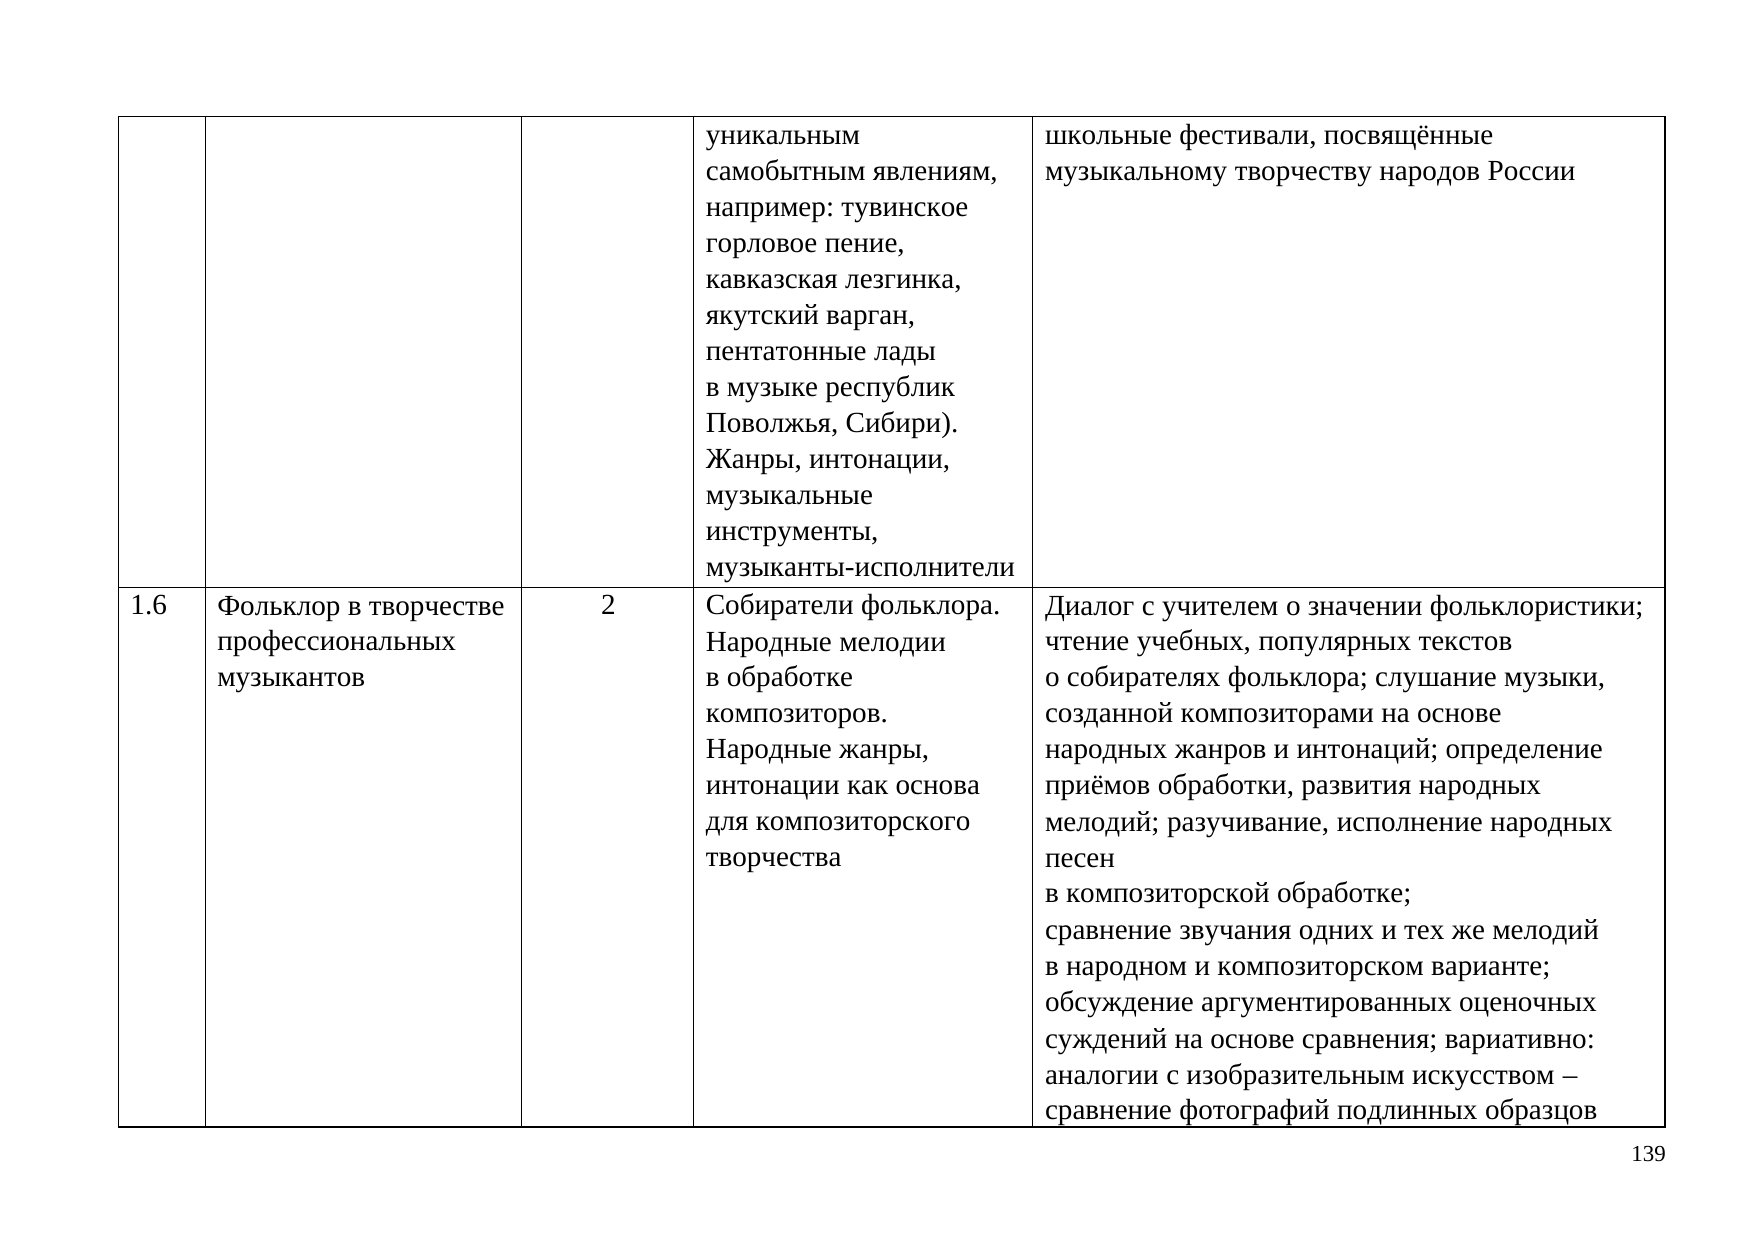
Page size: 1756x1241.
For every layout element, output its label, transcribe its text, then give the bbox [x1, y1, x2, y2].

table_cell 1.6 [119, 588, 205, 1126]
table_cell 2 [522, 588, 693, 1126]
table_cell Диалог с учителем о значении фольклористики; чтение учебных, популярных текстов о собирателях фольклора; слушание музыки, созданной композиторами на основе народных жанров и интонаций; определение приёмов обработки, развития народных мелодий; разучивание, исполнение народных песен в композиторской обработке; сравнение звучания одних и тех же мелодий в народном и композиторском варианте; обсуждение аргументированных оценочных суждений на основе сравнения; вариативно: аналогии с изобразительным искусством – сравнение фотографий подлинных образцов [1033, 588, 1664, 1126]
table_cell Собиратели фольклора. Народные мелодии в обработке композиторов. Народные жанры, интонации как основа для композиторского творчества [694, 588, 1032, 1126]
table_header школьные фестивали, посвящённые музыкальному творчеству народов России [1033, 117, 1664, 587]
table_cell Фольклор в творчестве профессиональных музыкантов [206, 588, 521, 1126]
table_header [522, 117, 693, 587]
table_header [206, 117, 521, 587]
table_header уникальным самобытным явлениям, например: тувинское горловое пение, кавказская лезгинка, якутский варган, пентатонные лады в музыке республик Поволжья, Сибири). Жанры, интонации, музыкальные инструменты, музыканты-исполнители [694, 117, 1032, 587]
table_header [119, 117, 205, 587]
